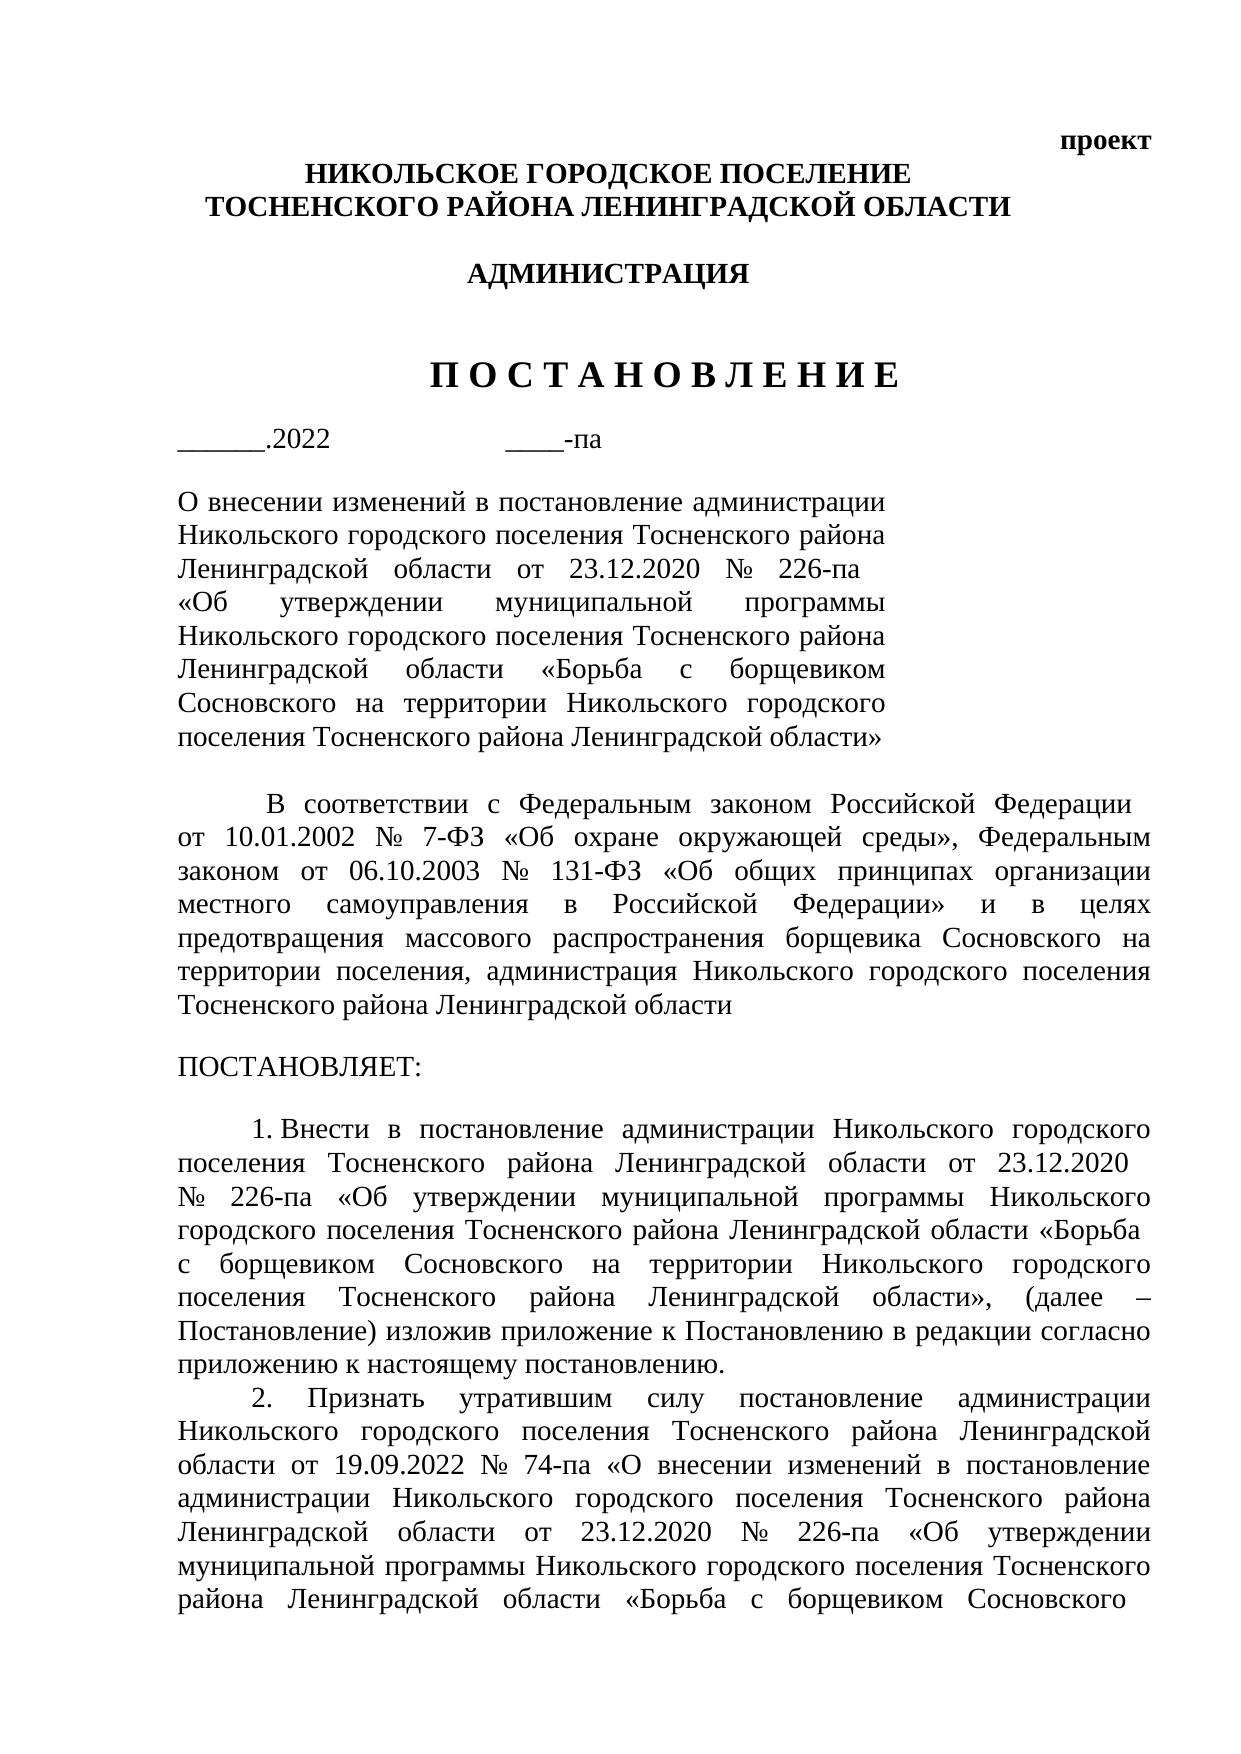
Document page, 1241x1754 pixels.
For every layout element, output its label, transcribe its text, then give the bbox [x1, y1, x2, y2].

list Внести в постановление администрации Никольского городского поселения Тосненского района Ленинградской области от 23.12.2020 № 226-па «Об утверждении муниципальной программы Никольского городского поселения Тосненского района Ленинградской области «Борьба с борщевиком Сосновского на территории Никольского городского поселения Тосненского района Ленинградской области», (далее – Постановление) изложив приложение к Постановлению в редакции согласно приложению к настоящему постановлению. [177, 1112, 1152, 1380]
text ТОСНЕНСКОГО РАЙОНА ЛЕНИНГРАДСКОЙ ОБЛАСТИ [65, 189, 1152, 223]
text проект [65, 122, 1152, 156]
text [177, 1380, 1152, 1615]
text О внесении изменений в постановление администрации Никольского городского поселения Тосненского района Ленинградской области от 23.12.2020 № 226-па «Об утверждении муниципальной программы Никольского городского поселения Тосненского района Ленинградской области «Борьба с борщевиком Сосновского на территории Никольского городского поселения Тосненского района Ленинградской области» [177, 484, 886, 752]
text ПОСТАНОВЛЯЕТ: [177, 1049, 1152, 1083]
text НИКОЛЬСКОЕ ГОРОДСКОЕ ПОСЕЛЕНИЕ [65, 156, 1152, 189]
text В соответствии с Федеральным законом Российской Федерации от 10.01.2002 № 7-ФЗ «Об охране окружающей среды», Федеральным законом от 06.10.2003 № 131-ФЗ «Об общих принципах организации местного самоуправления в Российской Федерации» и в целях предотвращения массового распространения борщевика Сосновского на территории поселения, администрация Никольского городского поселения Тосненского района Ленинградской области [177, 786, 1152, 1021]
text ______.2022 ____-па [177, 422, 1152, 455]
text П О С Т А Н О В Л Е Н И Е [177, 352, 1152, 395]
text АДМИНИСТРАЦИЯ [65, 256, 1152, 290]
